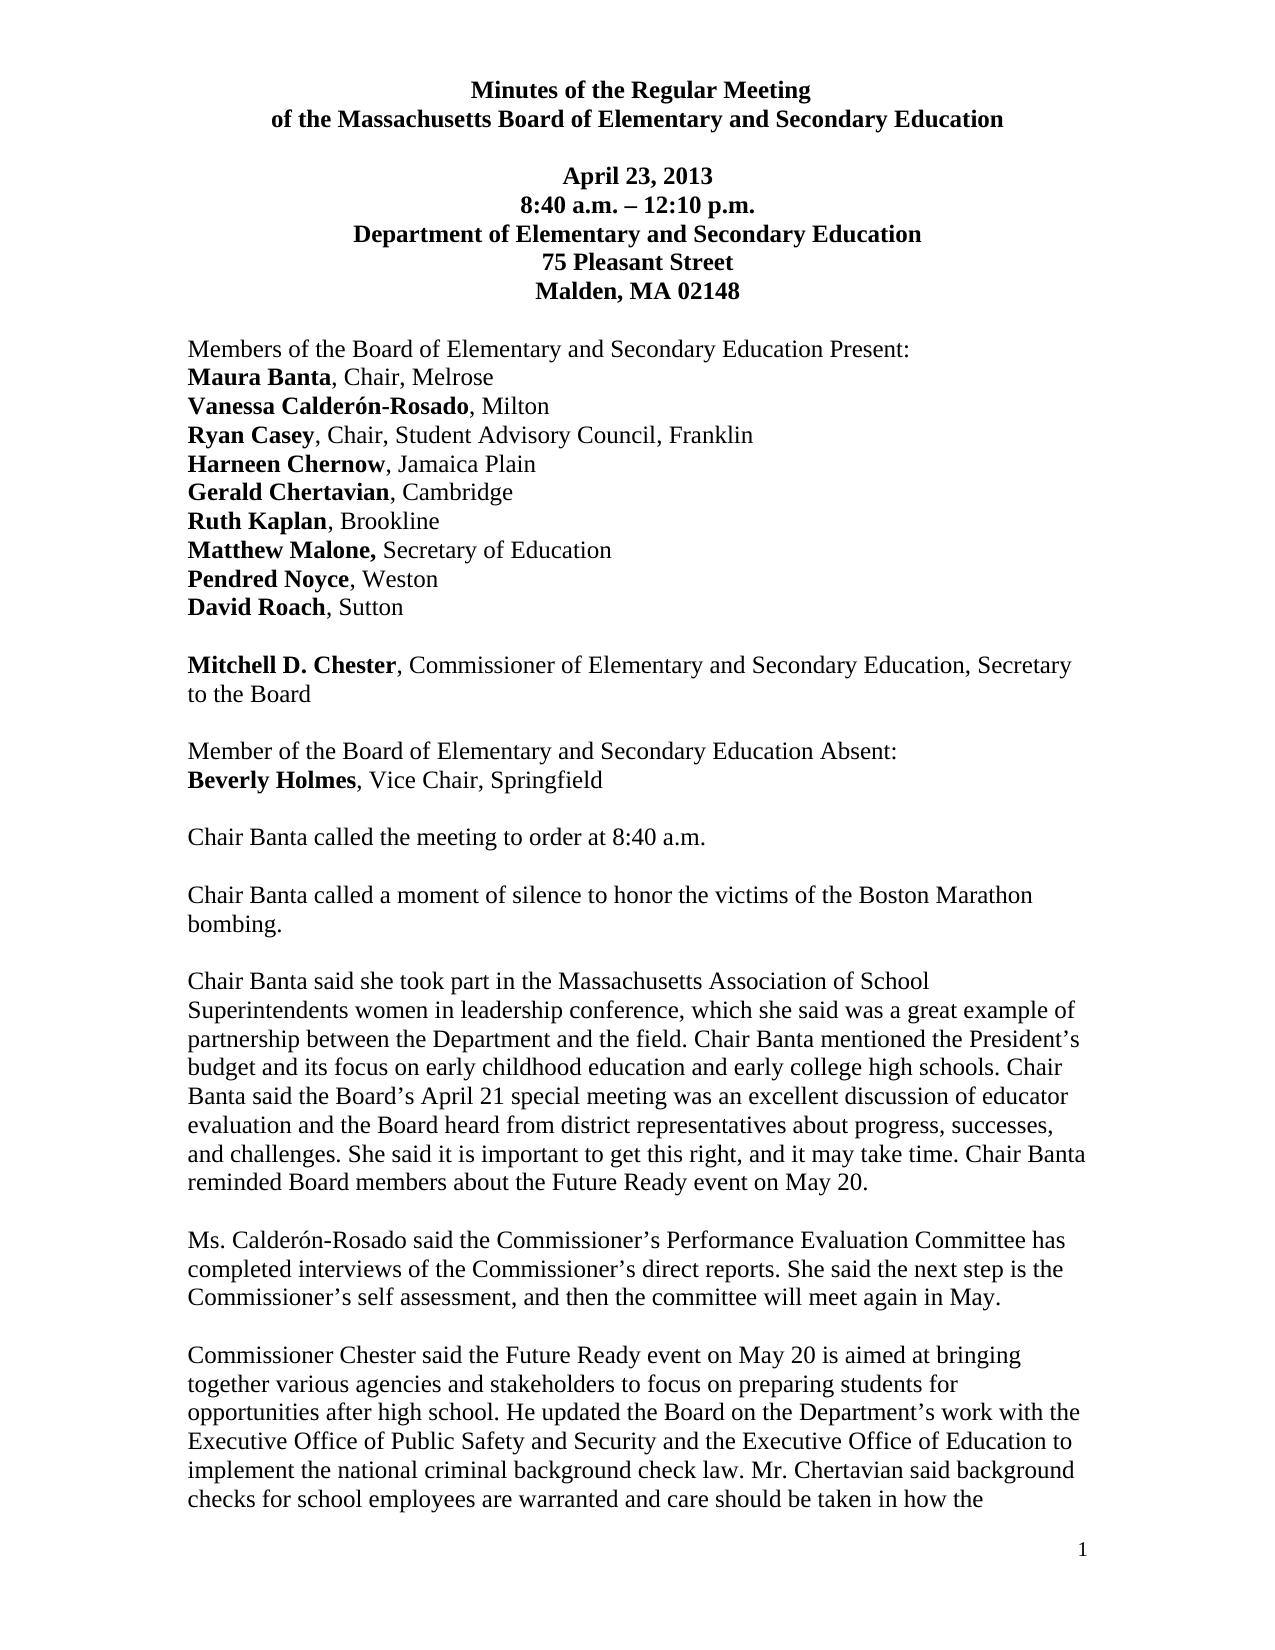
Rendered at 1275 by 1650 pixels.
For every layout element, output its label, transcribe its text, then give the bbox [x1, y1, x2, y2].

text David Roach, Sutton [187, 592, 1087, 621]
text Member of the Board of Elementary and Secondary Education Absent: [187, 736, 1087, 765]
text Beverly Holmes, Vice Chair, Springfield [187, 765, 1087, 794]
text Ms. Calderón-Rosado said the Commissioner’s Performance Evaluation Committee has completed interviews of the Commissioner’s direct reports. She said the next step is the Commissioner’s self assessment, and then the committee will meet again in May. [187, 1225, 1087, 1311]
text Gerald Chertavian, Cambridge [187, 477, 1087, 506]
title Minutes of the Regular Meeting [187, 75, 1087, 104]
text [187, 1340, 1087, 1512]
text 8:40 a.m. – 12:10 p.m. [187, 190, 1087, 219]
text Chair Banta called the meeting to order at 8:40 a.m. [187, 822, 1087, 851]
text Members of the Board of Elementary and Secondary Education Present: [187, 334, 1087, 362]
text Malden, MA 02148 [187, 276, 1087, 305]
text Pendred Noyce, Weston [187, 564, 1087, 592]
text April 23, 2013 [187, 161, 1087, 190]
text Harneen Chernow, Jamaica Plain [187, 449, 1087, 477]
text Matthew Malone, Secretary of Education [187, 535, 1087, 564]
text Chair Banta said she took part in the Massachusetts Association of School Superintendents women in leadership conference, which she said was a great example of partnership between the Department and the field. Chair Banta mentioned the President’s budget and its focus on early childhood education and early college high schools. Chair Banta said the Board’s April 21 special meeting was an excellent discussion of educator evaluation and the Board heard from district representatives about progress, successes, and challenges. She said it is important to get this right, and it may take time. Chair Banta reminded Board members about the Future Ready event on May 20. [187, 966, 1087, 1196]
text Mitchell D. Chester, Commissioner of Elementary and Secondary Education, Secretary to the Board [187, 650, 1087, 707]
text Ruth Kaplan, Brookline [187, 506, 1087, 535]
text of the Massachusetts Board of Elementary and Secondary Education [187, 104, 1087, 132]
text Vanessa Calderón-Rosado, Milton [187, 391, 1087, 420]
text Ryan Casey, Chair, Student Advisory Council, Franklin [187, 420, 1087, 449]
text Maura Banta, Chair, Melrose [187, 362, 1087, 391]
text Department of Elementary and Secondary Education [187, 219, 1087, 247]
text 75 Pleasant Street [187, 247, 1087, 276]
text Chair Banta called a moment of silence to honor the victims of the Boston Marathon bombing. [187, 880, 1087, 937]
